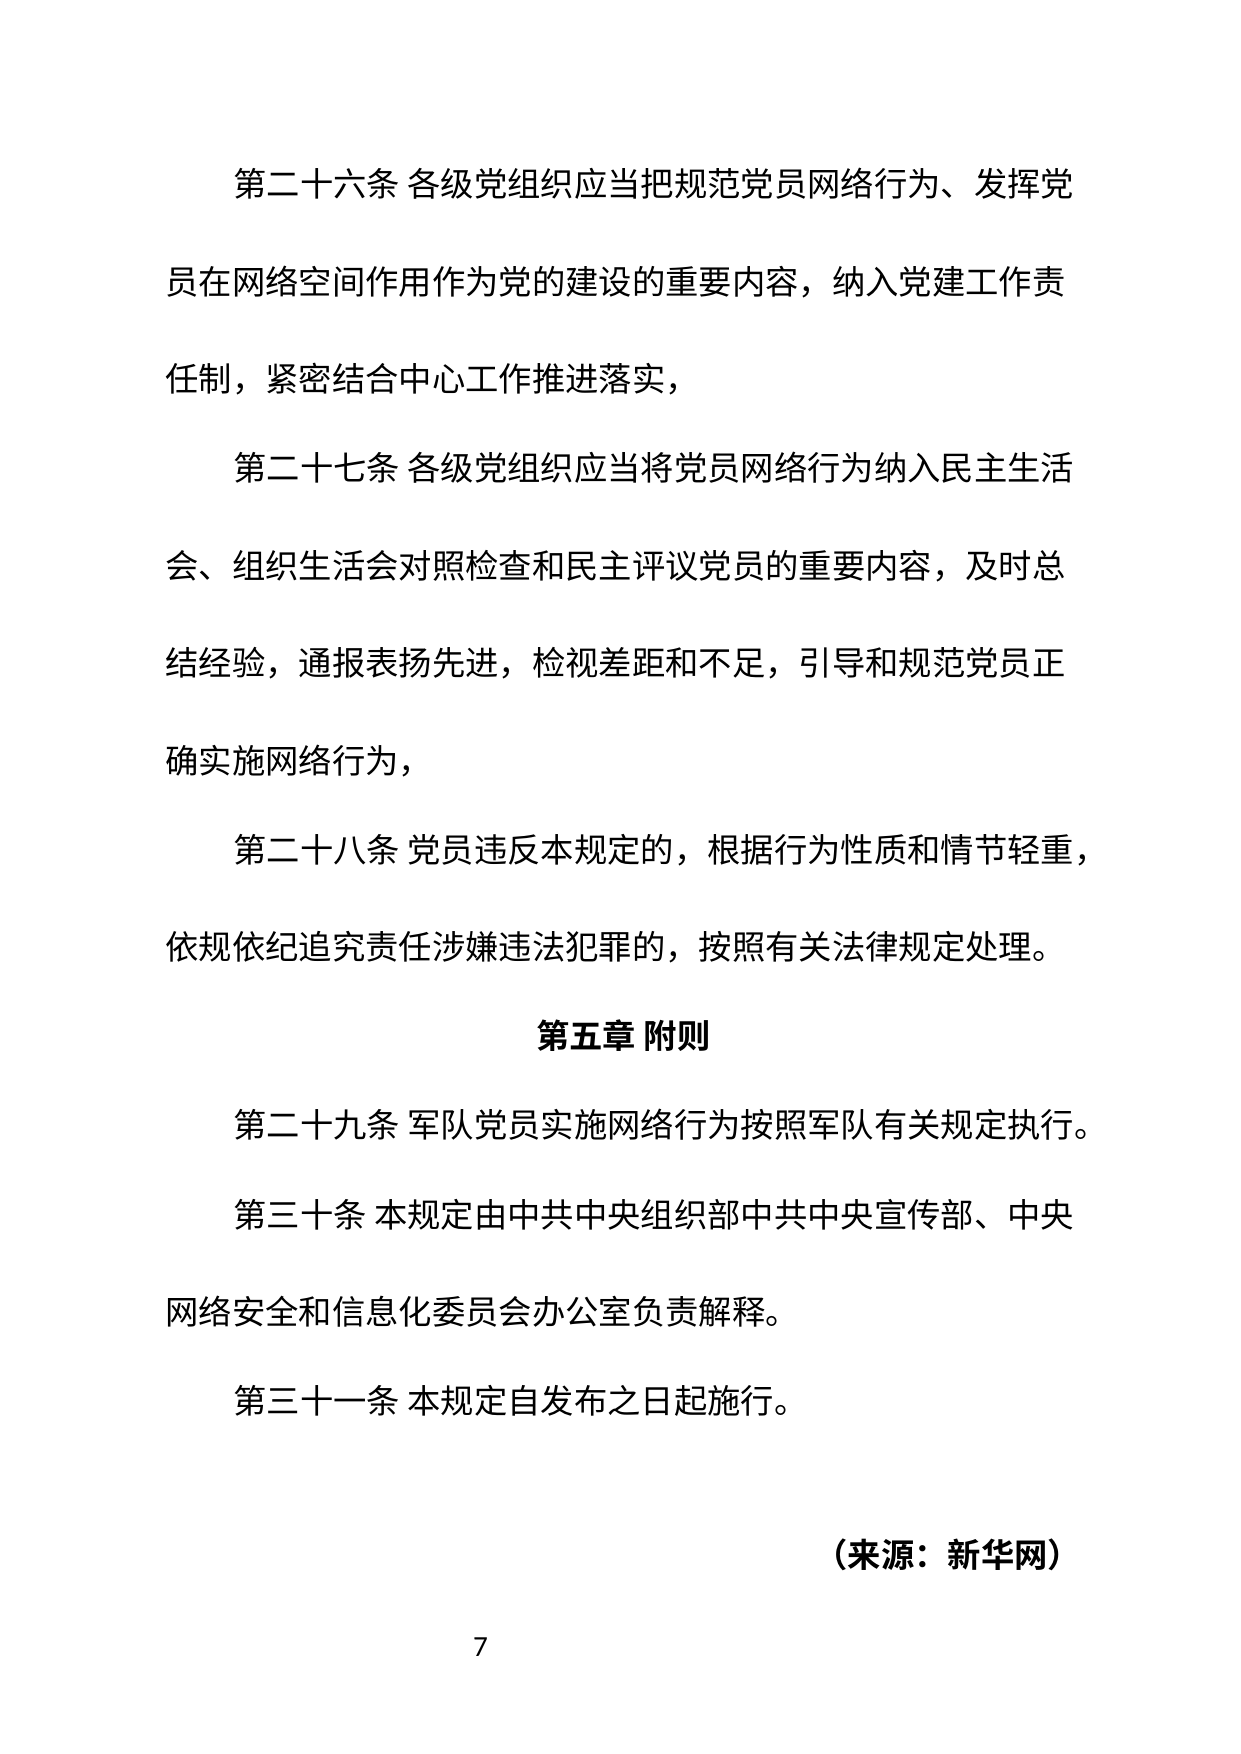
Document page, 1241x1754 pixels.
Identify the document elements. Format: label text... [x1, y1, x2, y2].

text 第二十八条 党员违反本规定的，根据行为性质和情节轻重，依规依纪追究责任涉嫌违法犯罪的，按照有关法律规定处理。 [165, 815, 1081, 978]
text 第三十条 本规定由中共中央组织部中共中央宣传部、中央网络安全和信息化委员会办公室负责解释。 [165, 1180, 1081, 1342]
text （来源：新华网） [165, 1521, 1081, 1586]
text 第二十九条 军队党员实施网络行为按照军队有关规定执行。 [165, 1091, 1081, 1156]
text 第三十一条 本规定自发布之日起施行。 [165, 1367, 1081, 1432]
text 第五章 附则 [165, 1002, 1081, 1067]
text 第二十七条 各级党组织应当将党员网络行为纳入民主生活会、组织生活会对照检查和民主评议党员的重要内容，及时总结经验，通报表扬先进，检视差距和不足，引导和规范党员正确实施网络行为， [165, 434, 1081, 791]
text 第二十六条 各级党组织应当把规范党员网络行为、发挥党员在网络空间作用作为党的建设的重要内容，纳入党建工作责任制，紧密结合中心工作推进落实， [165, 150, 1081, 410]
